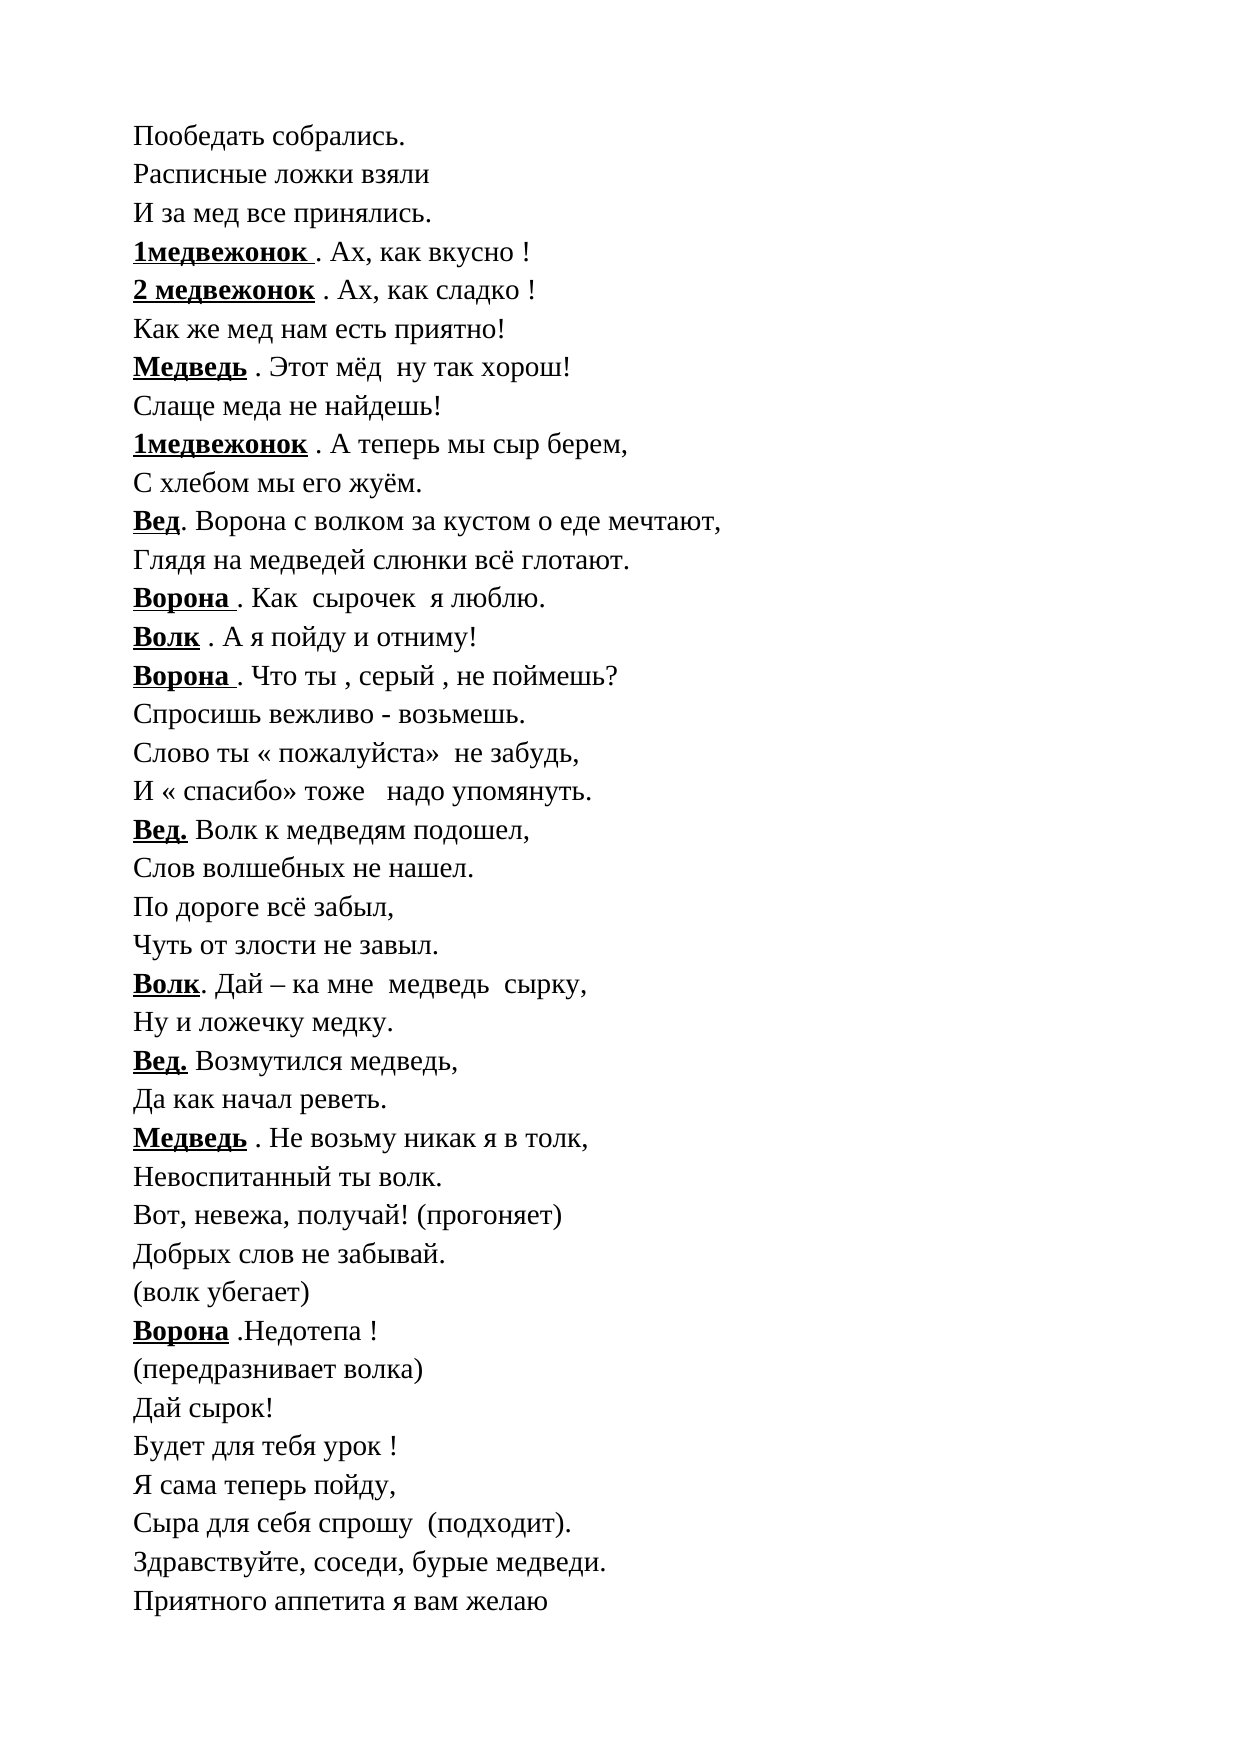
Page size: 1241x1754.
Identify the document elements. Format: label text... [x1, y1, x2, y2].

text (волк убегает) [133, 1274, 1137, 1308]
text Дай сырок! [133, 1390, 1137, 1423]
text Пообедать собрались. [133, 118, 1137, 152]
text Вот, невежа, получай! (прогоняет) [133, 1197, 1137, 1231]
text Глядя на медведей слюнки всё глотают. [133, 542, 1137, 576]
text Будет для тебя урок ! [133, 1428, 1137, 1462]
text (передразнивает волка) [133, 1351, 1137, 1385]
text Как же мед нам есть приятно! [133, 311, 1137, 344]
text Приятного аппетита я вам желаю [133, 1583, 1137, 1616]
text Ну и ложечку медку. [133, 1004, 1137, 1038]
text Расписные ложки взяли [133, 157, 1137, 190]
text Сыра для себя спрошу (подходит). [133, 1506, 1137, 1539]
text 2 медвежонок . Ах, как сладко ! [133, 272, 1137, 306]
text Спросишь вежливо - возьмешь. [133, 696, 1137, 730]
text Медведь . Не возьму никак я в толк, [133, 1120, 1137, 1154]
text Волк. Дай – ка мне медведь сырку, [133, 966, 1137, 999]
text Вед. Ворона с волком за кустом о еде мечтают, [133, 503, 1137, 537]
text Я сама теперь пойду, [133, 1467, 1137, 1501]
text С хлебом мы его жуём. [133, 465, 1137, 498]
text Вед. Возмутился медведь, [133, 1043, 1137, 1077]
text Здравствуйте, соседи, бурые медведи. [133, 1544, 1137, 1578]
text Волк . А я пойду и отниму! [133, 619, 1137, 653]
text И за мед все принялись. [133, 195, 1137, 229]
text Слов волшебных не нашел. [133, 850, 1137, 884]
text 1медвежонок . А теперь мы сыр берем, [133, 426, 1137, 460]
text Невоспитанный ты волк. [133, 1159, 1137, 1192]
text Слово ты « пожалуйста» не забудь, [133, 735, 1137, 768]
text Ворона . Как сырочек я люблю. [133, 581, 1137, 614]
text По дороге всё забыл, [133, 889, 1137, 922]
text Вед. Волк к медведям подошел, [133, 812, 1137, 845]
text Чуть от злости не завыл. [133, 927, 1137, 961]
text Ворона .Недотепа ! [133, 1313, 1137, 1346]
text Да как начал реветь. [133, 1082, 1137, 1115]
text И « спасибо» тоже надо упомянуть. [133, 773, 1137, 807]
text Слаще меда не найдешь! [133, 388, 1137, 421]
text Добрых слов не забывай. [133, 1236, 1137, 1269]
text Ворона . Что ты , серый , не поймешь? [133, 658, 1137, 691]
text 1медвежонок . Ах, как вкусно ! [133, 234, 1137, 267]
text Медведь . Этот мёд ну так хорош! [133, 349, 1137, 383]
